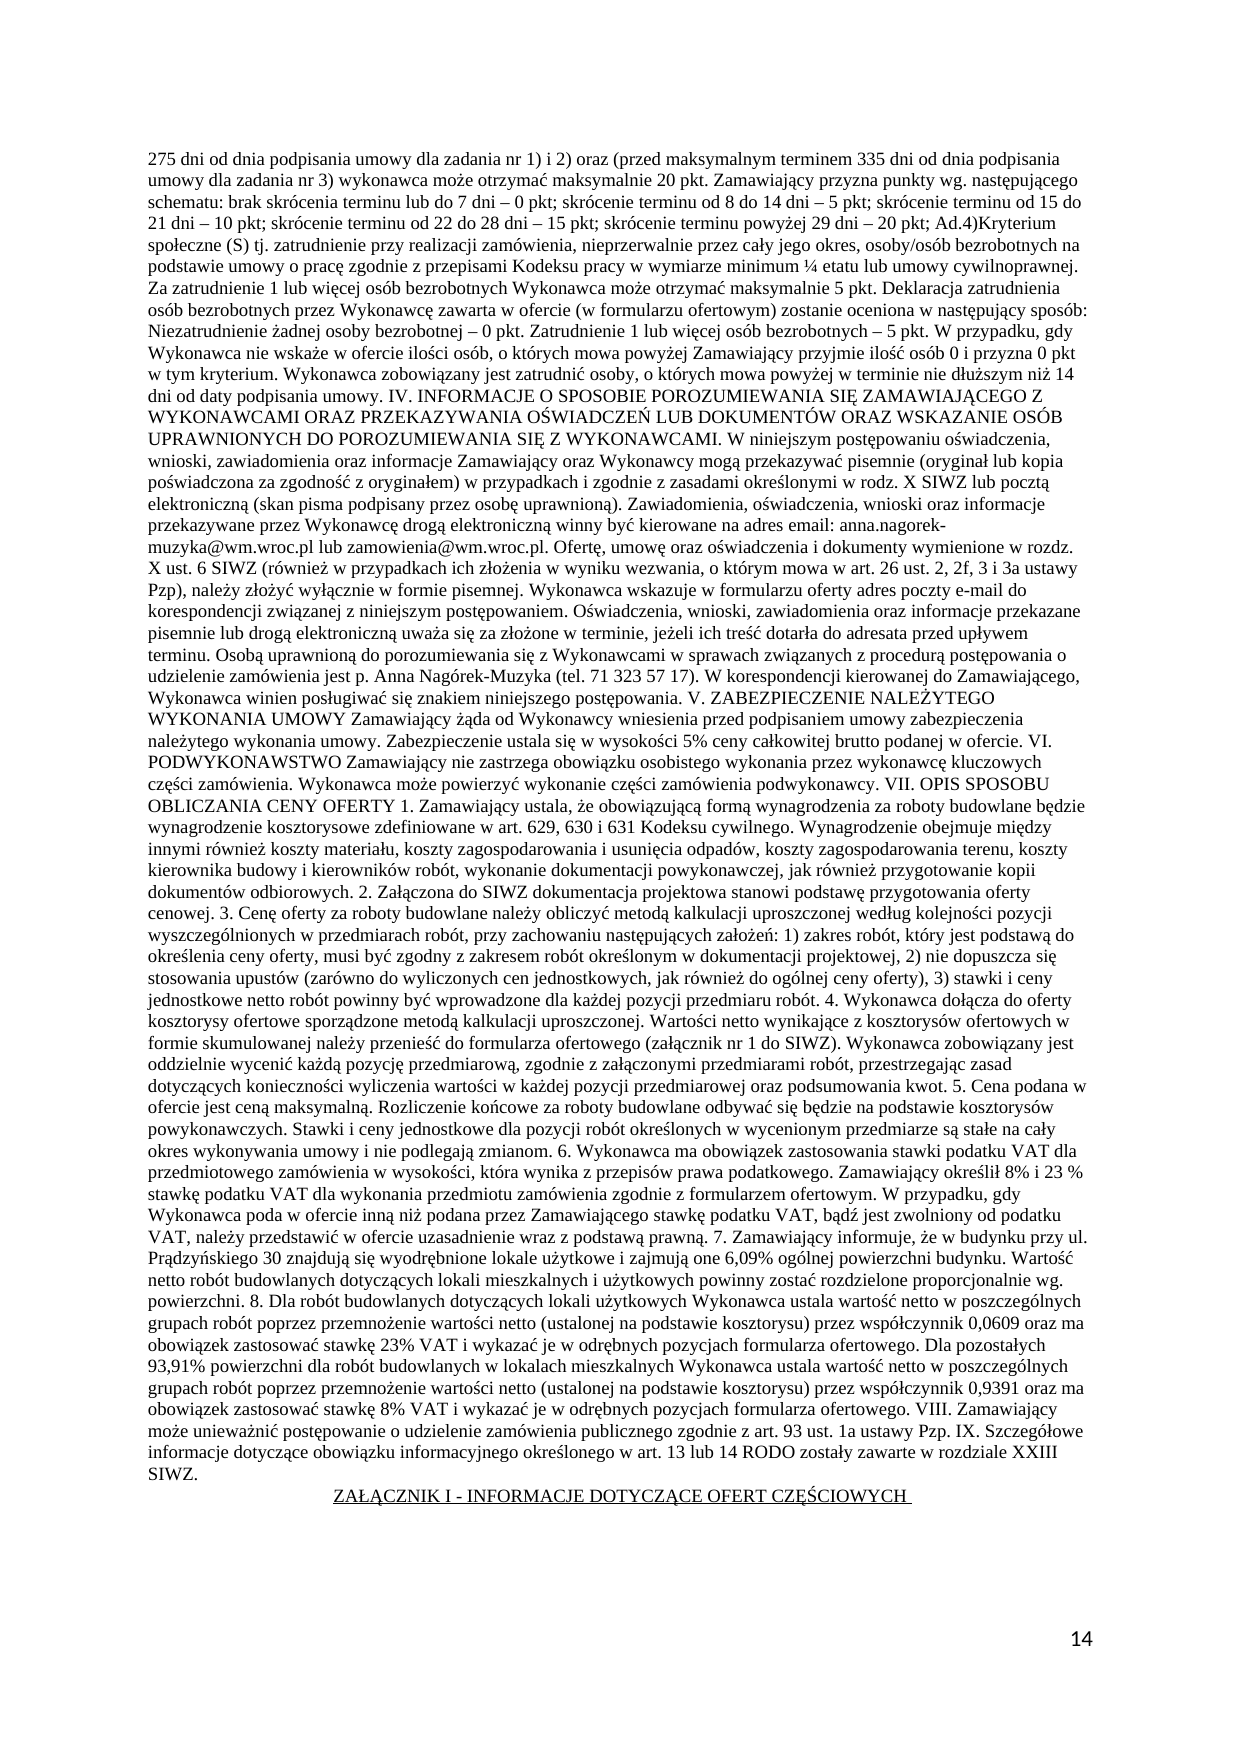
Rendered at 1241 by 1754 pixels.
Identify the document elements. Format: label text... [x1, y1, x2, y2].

text ZAŁĄCZNIK I - INFORMACJE DOTYCZĄCE OFERT CZĘŚCIOWYCH [148, 1484, 1093, 1506]
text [148, 148, 1093, 1484]
